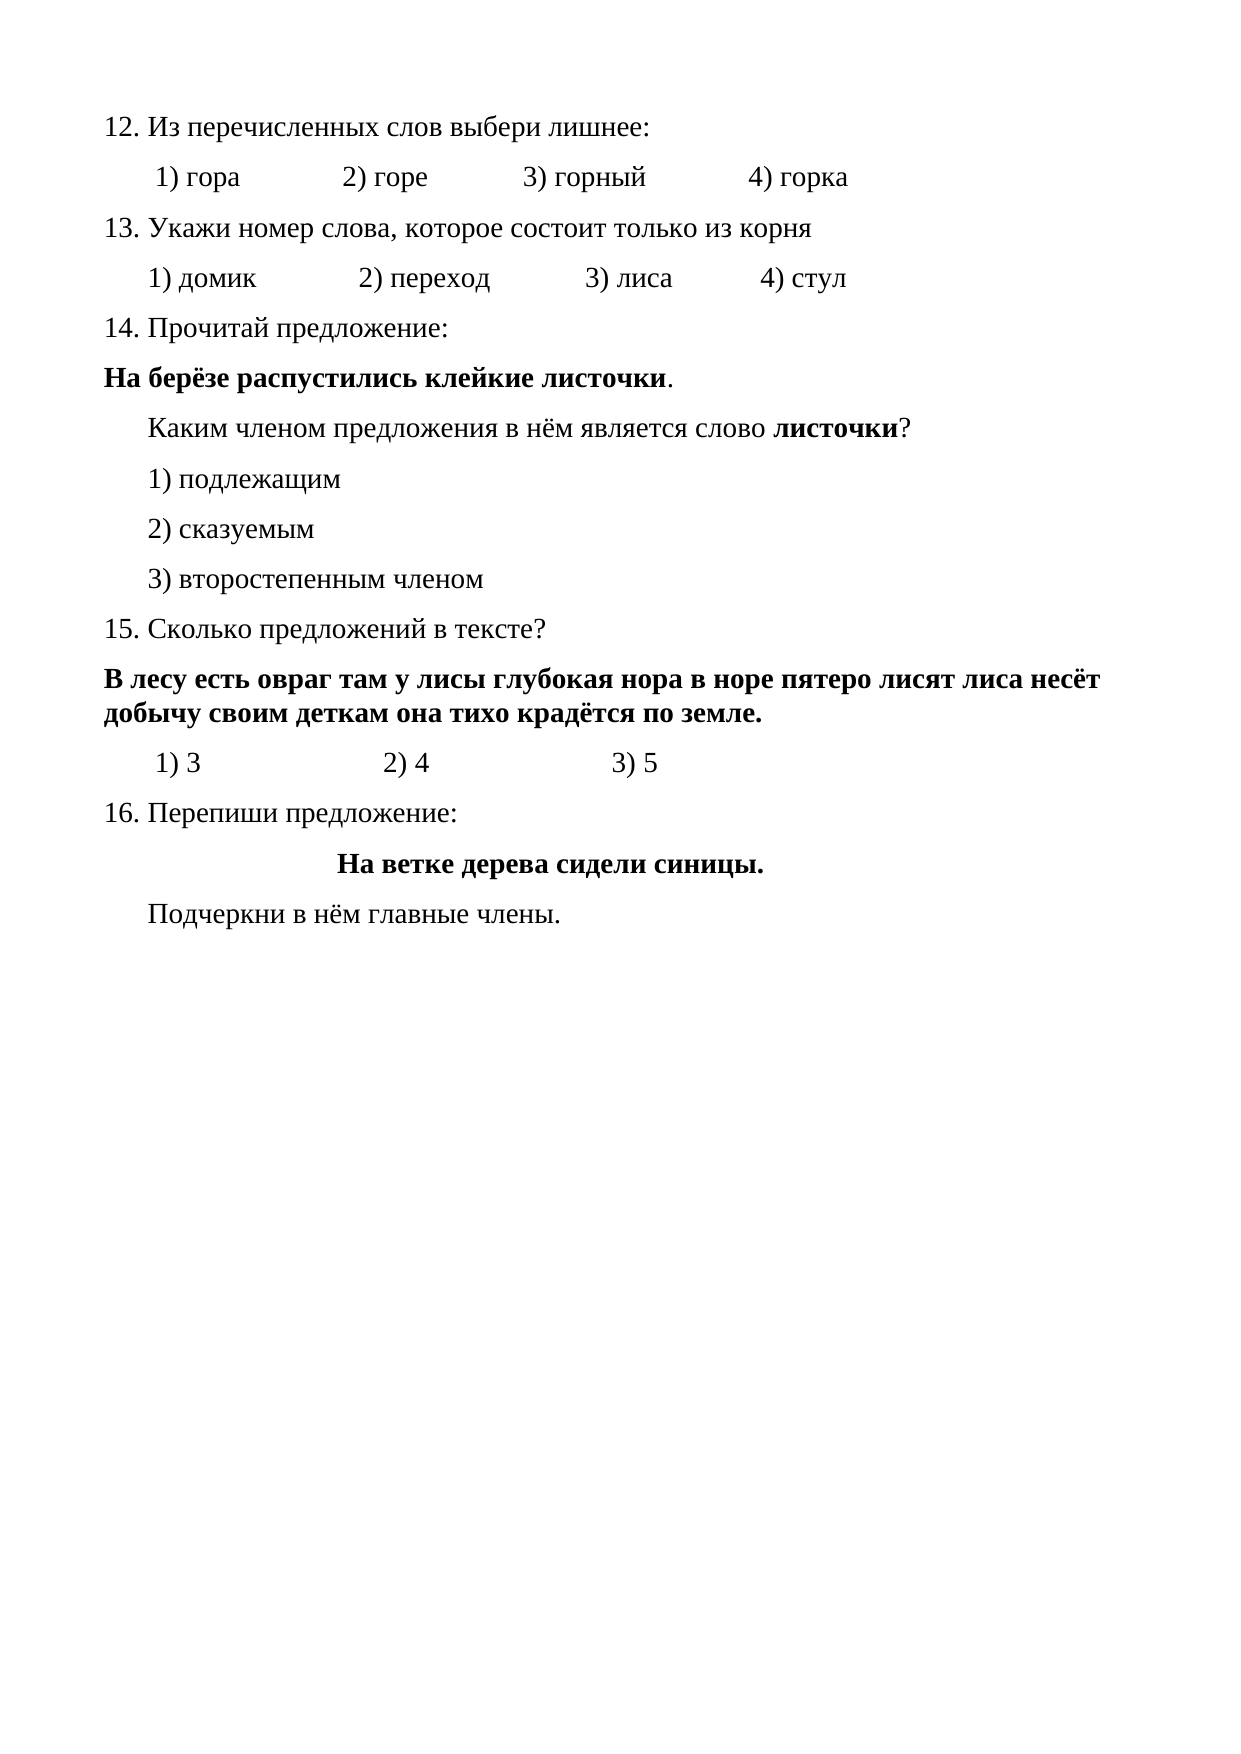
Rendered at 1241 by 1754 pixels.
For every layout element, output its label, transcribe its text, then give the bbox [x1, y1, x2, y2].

text В лесу есть овраг там у лисы глубокая нора в норе пятеро лисят лиса несёт добычу своим деткам она тихо крадётся по земле. [103, 662, 1152, 729]
text 12. Из перечисленных слов выбери лишнее: [103, 109, 1152, 143]
text 1) домик 2) переход 3) лиса 4) стул [103, 260, 1152, 293]
text 16. Перепиши предложение: [103, 796, 1152, 829]
text Подчеркни в нём главные члены. [103, 896, 1152, 929]
text 1) гора 2) горе 3) горный 4) горка [103, 159, 1152, 193]
text 1) подлежащим [103, 461, 1152, 494]
text 2) сказуемым [103, 511, 1152, 544]
text 13. Укажи номер слова, которое состоит только из корня [103, 210, 1152, 243]
text На берёзе распустились клейкие листочки. [103, 360, 1152, 394]
text 14. Прочитай предложение: [103, 310, 1152, 344]
text 15. Сколько предложений в тексте? [103, 611, 1152, 645]
text Каким членом предложения в нём является слово листочки? [103, 411, 1152, 444]
text 1) 3 2) 4 3) 5 [103, 745, 1152, 779]
text На ветке дерева сидели синицы. [103, 846, 1152, 879]
text 3) второстепенным членом [103, 561, 1152, 595]
